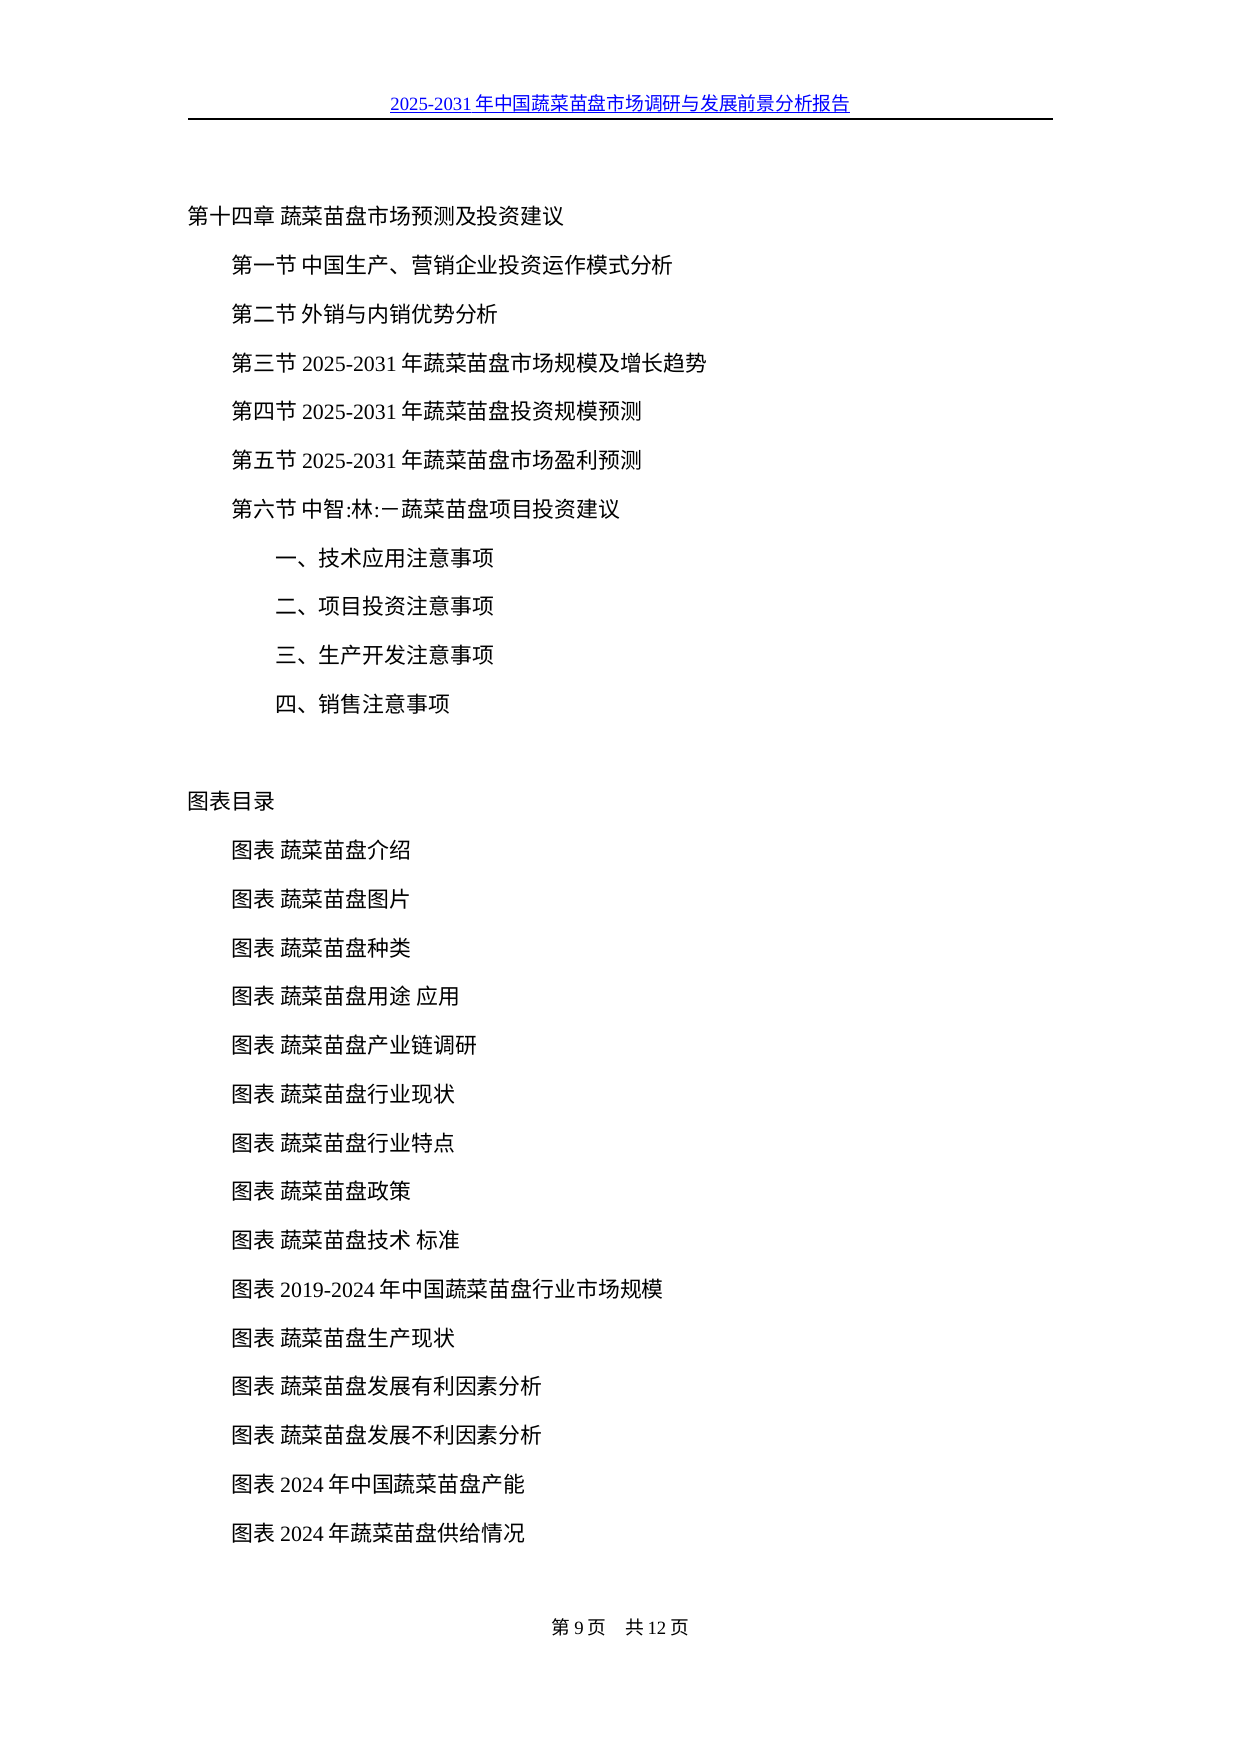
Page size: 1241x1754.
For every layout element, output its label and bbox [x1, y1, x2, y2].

text [187, 150, 1053, 1548]
